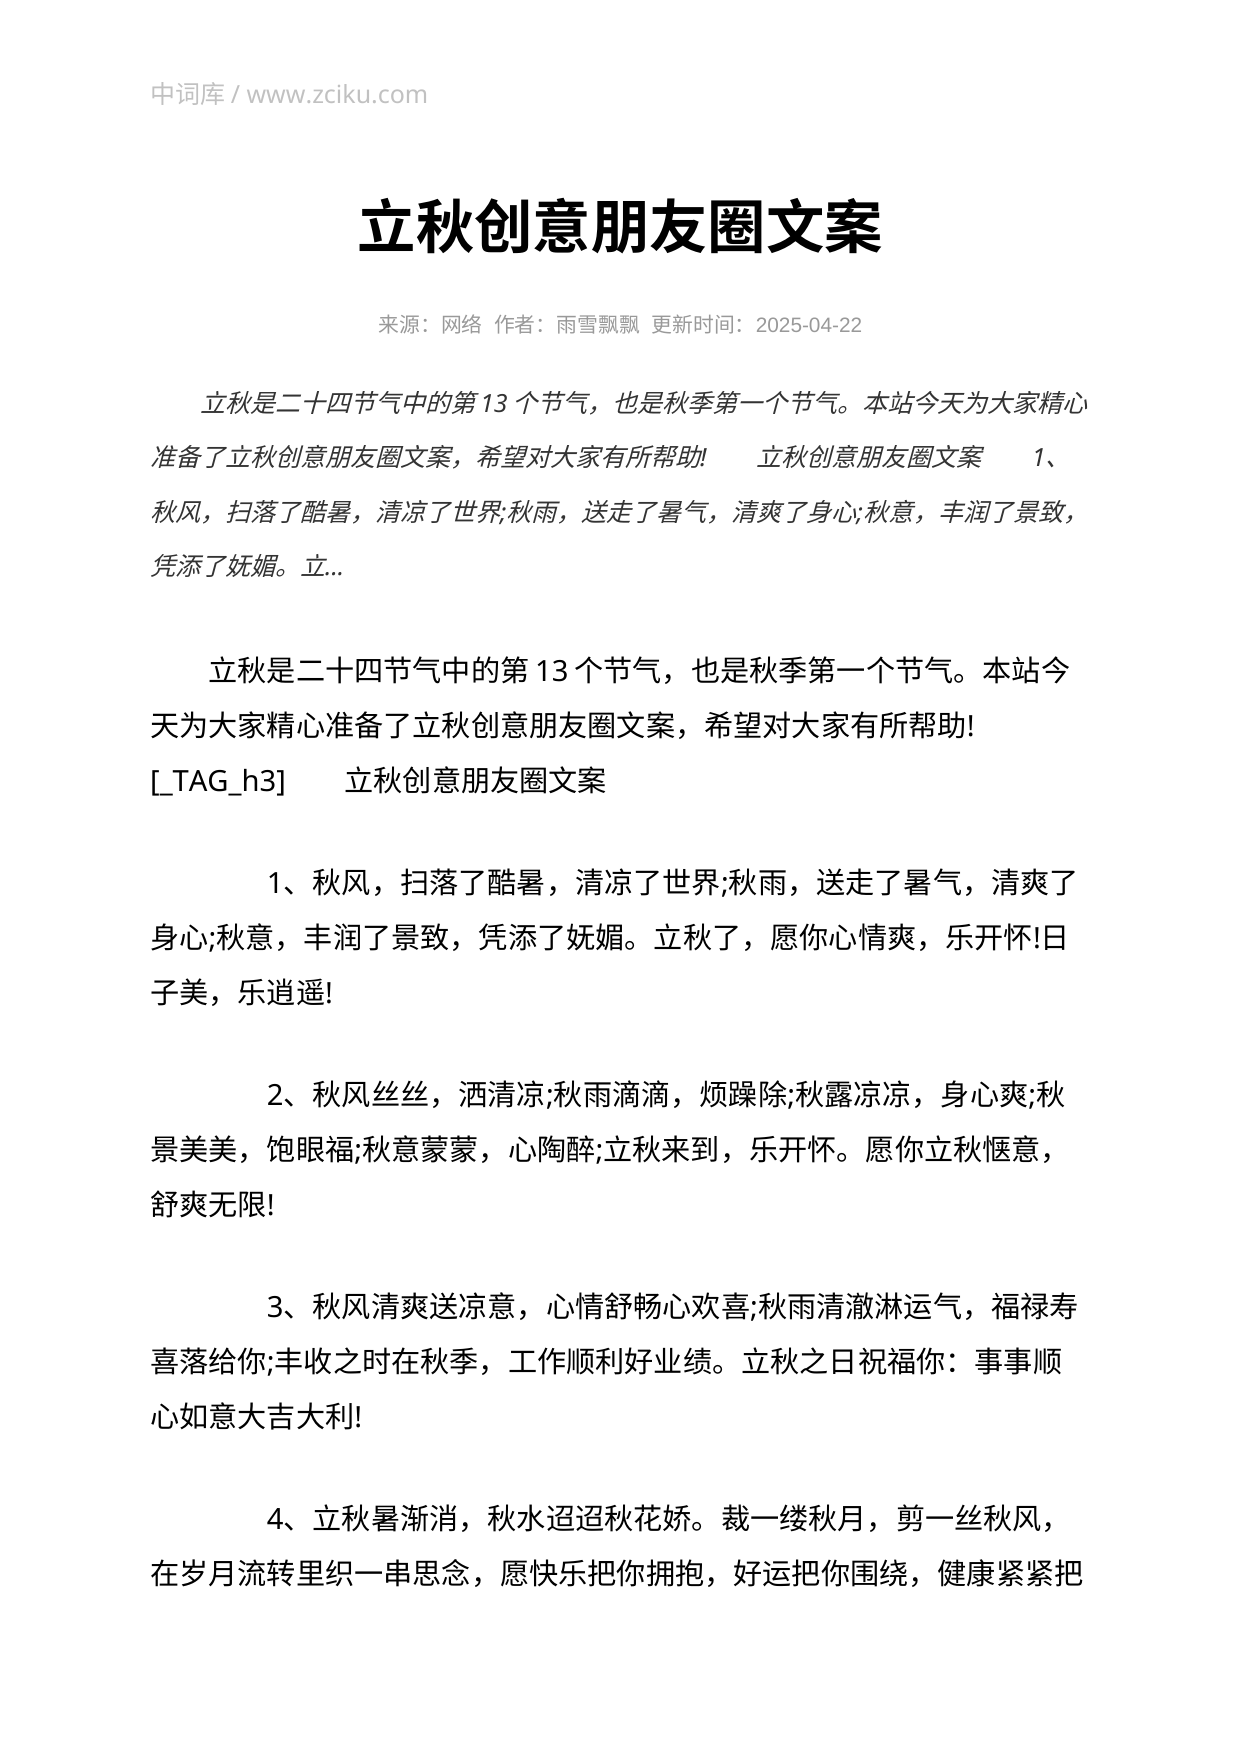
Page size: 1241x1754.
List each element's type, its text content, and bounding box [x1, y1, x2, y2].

text 3、秋风清爽送凉意，心情舒畅心欢喜;秋雨清澈淋运气，福禄寿喜落给你;丰收之时在秋季，工作顺利好业绩。立秋之日祝福你：事事顺心如意大吉大利! [150, 1284, 1090, 1436]
text 立秋是二十四节气中的第13个节气，也是秋季第一个节气。本站今天为大家精心准备了立秋创意朋友圈文案，希望对大家有所帮助! 立秋创意朋友圈文案 1、秋风，扫落了酷暑，清凉了世界;秋雨，送走了暑气，清爽了身心;秋意，丰润了景致，凭添了妩媚。立... [150, 383, 1090, 583]
text 1、秋风，扫落了酷暑，清凉了世界;秋雨，送走了暑气，清爽了身心;秋意，丰润了景致，凭添了妩媚。立秋了，愿你心情爽，乐开怀!日子美，乐逍遥! [150, 860, 1090, 1012]
text 立秋是二十四节气中的第13个节气，也是秋季第一个节气。本站今天为大家精心准备了立秋创意朋友圈文案，希望对大家有所帮助![_TAG_h3] 立秋创意朋友圈文案 [150, 648, 1090, 800]
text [150, 1496, 1090, 1593]
text 2、秋风丝丝，洒清凉;秋雨滴滴，烦躁除;秋露凉凉，身心爽;秋景美美，饱眼福;秋意蒙蒙，心陶醉;立秋来到，乐开怀。愿你立秋惬意，舒爽无限! [150, 1072, 1090, 1224]
subtitle 立秋创意朋友圈文案 [150, 181, 1090, 266]
text 来源：网络 作者：雨雪飘飘 更新时间：2025-04-22 [150, 313, 1090, 337]
